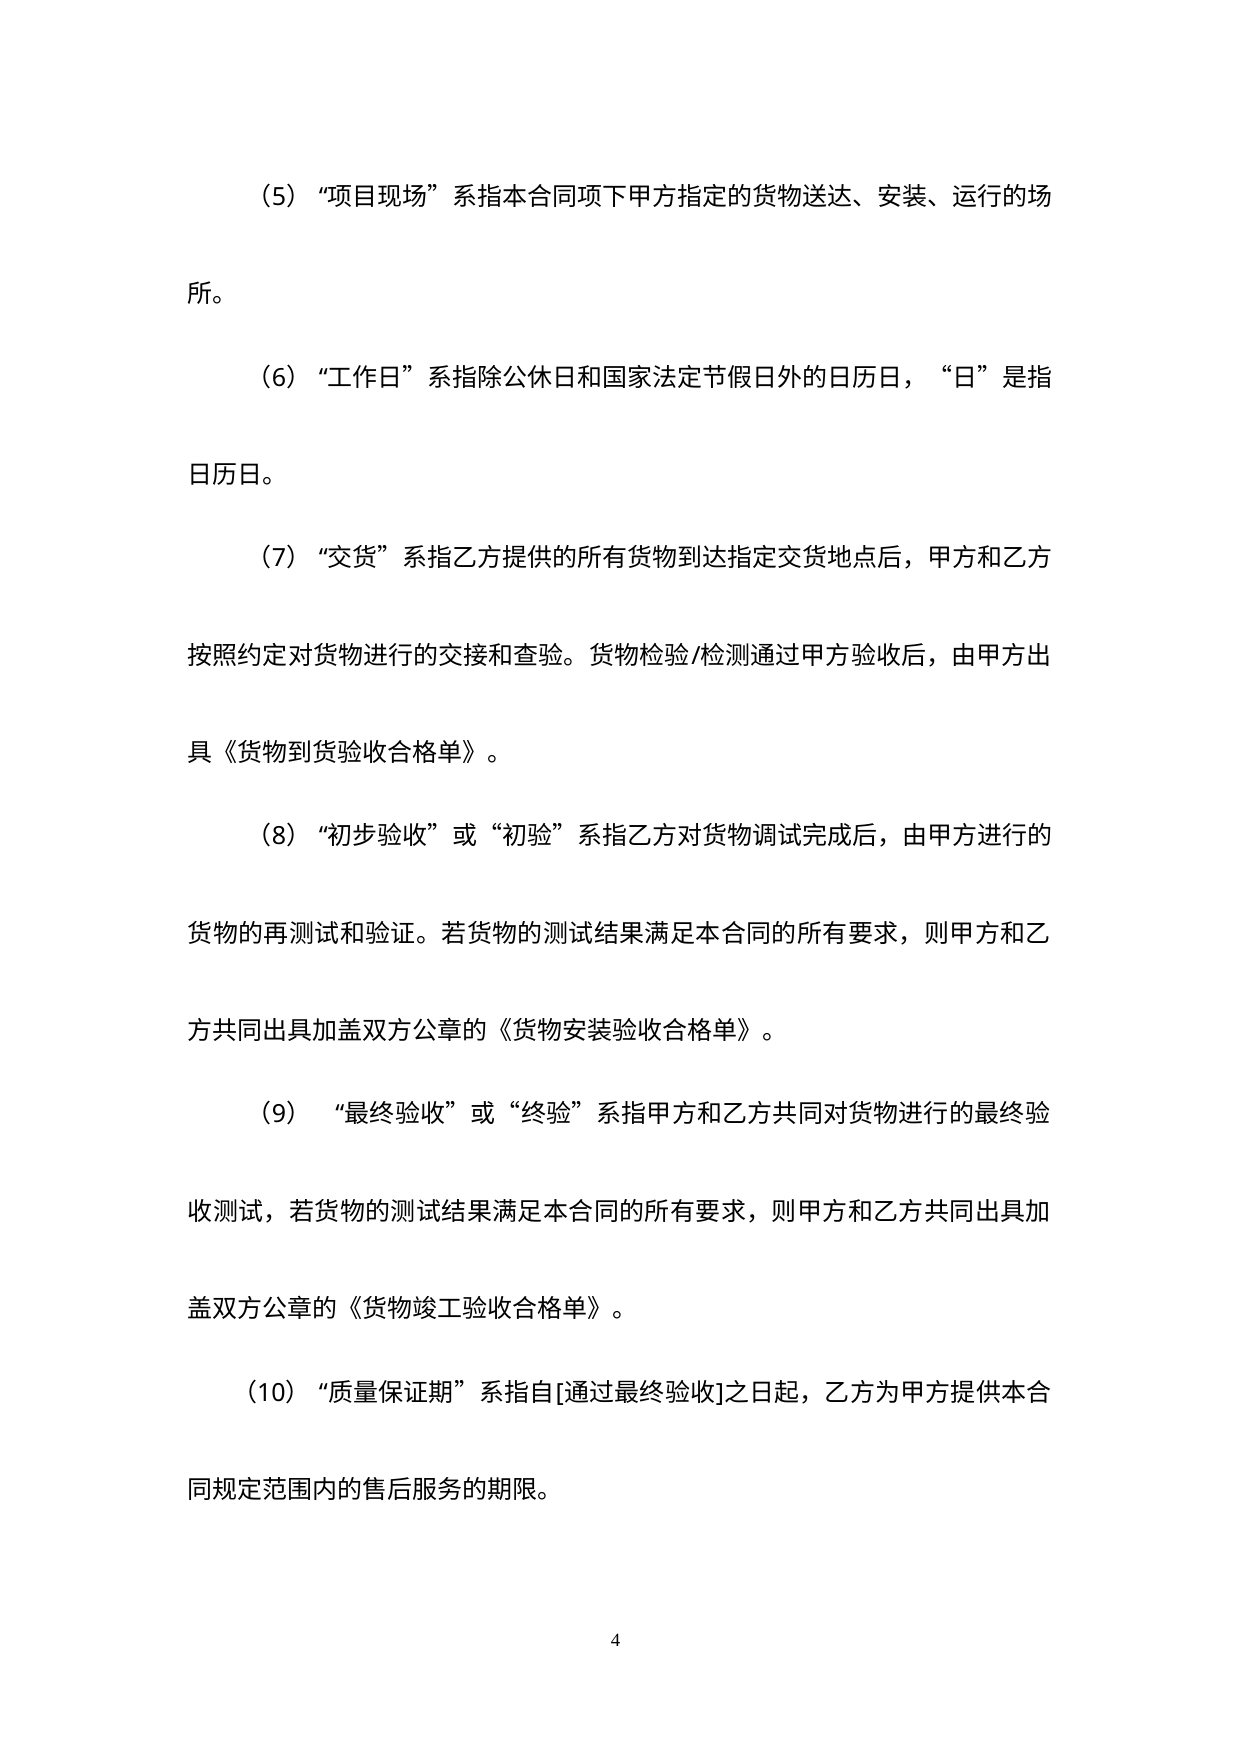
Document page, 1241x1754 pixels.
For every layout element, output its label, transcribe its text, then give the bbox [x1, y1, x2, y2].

list “项目现场”系指本合同项下甲方指定的货物送达、安装、运行的场所。 [187, 162, 1053, 324]
list “最终验收”或“终验”系指甲方和乙方共同对货物进行的最终验收测试，若货物的测试结果满足本合同的所有要求，则甲方和乙方共同出具加盖双方公章的《货物竣工验收合格单》。 [187, 1079, 1053, 1339]
list “交货”系指乙方提供的所有货物到达指定交货地点后，甲方和乙方按照约定对货物进行的交接和查验。货物检验/检测通过甲方验收后，由甲方出具《货物到货验收合格单》。 [187, 523, 1053, 783]
list “工作日”系指除公休日和国家法定节假日外的日历日，“日”是指日历日。 [187, 343, 1053, 505]
list “初步验收”或“初验”系指乙方对货物调试完成后，由甲方进行的货物的再测试和验证。若货物的测试结果满足本合同的所有要求，则甲方和乙方共同出具加盖双方公章的《货物安装验收合格单》。 [187, 801, 1053, 1061]
list “质量保证期”系指自[通过最终验收]之日起，乙方为甲方提供本合同规定范围内的售后服务的期限。 [187, 1358, 1053, 1520]
